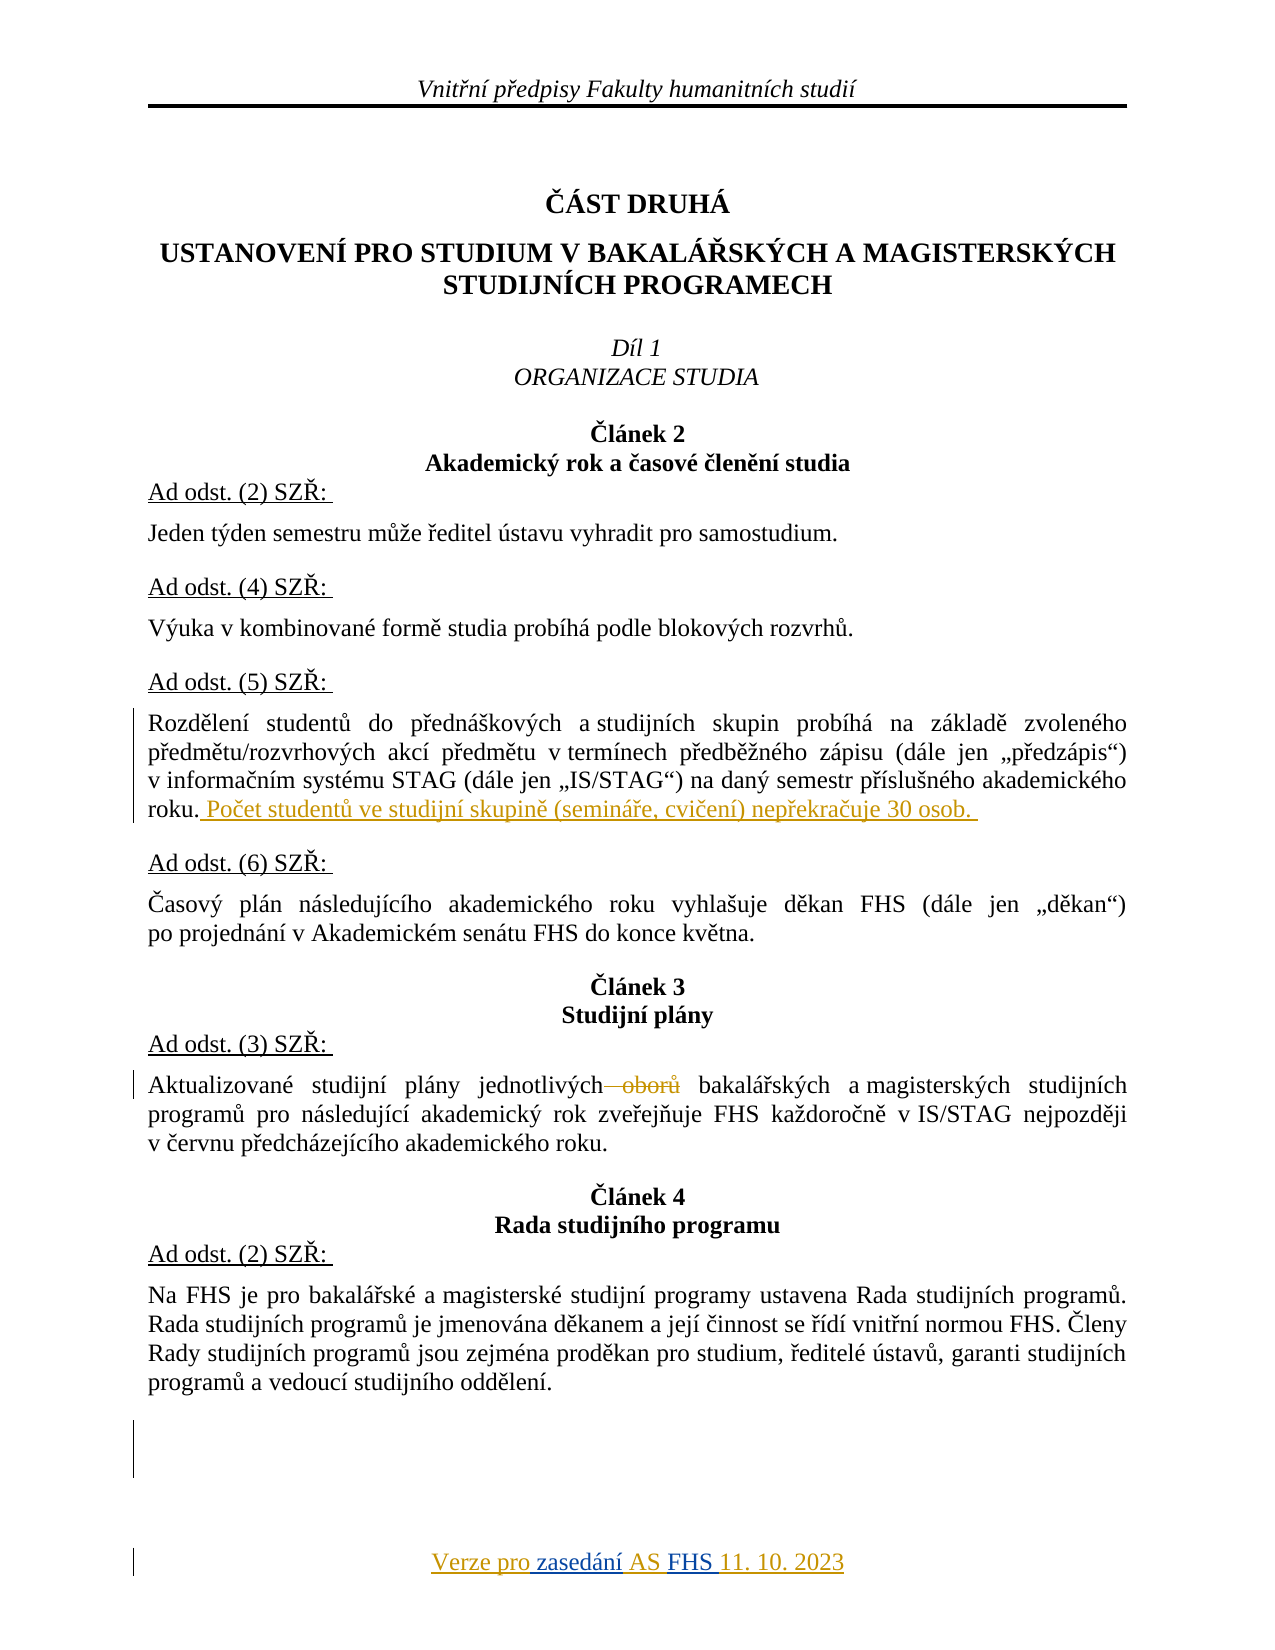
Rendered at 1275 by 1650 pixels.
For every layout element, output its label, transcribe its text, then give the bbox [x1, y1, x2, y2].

text Článek 2 [148, 419, 1127, 448]
text Článek 4 [148, 1182, 1127, 1210]
text Ad odst. (2) SZŘ: [148, 1239, 1127, 1268]
text Ad odst. (5) SZŘ: [148, 667, 1127, 695]
text Výuka v kombinované formě studia probíhá podle blokových rozvrhů. [148, 613, 1127, 642]
text Časový plán následujícího akademického roku vyhlašuje děkan FHS (dále jen „děkan“) po projednání v Akademickém senátu FHS do konce května. [148, 889, 1127, 947]
text Ad odst. (2) SZŘ: [148, 477, 1127, 505]
text Ad odst. (6) SZŘ: [148, 848, 1127, 877]
text Ad odst. (3) SZŘ: [148, 1029, 1127, 1058]
text Studijní plány [148, 1000, 1127, 1029]
text ČÁST DRUHÁ [148, 187, 1127, 219]
text Rada studijního programu [148, 1210, 1127, 1239]
text Článek 3 [148, 972, 1127, 1000]
text USTANOVENÍ PRO STUDIUM V BAKALÁŘSKÝCH A MAGISTERSKÝCH STUDIJNÍCH PROGRAMECH [148, 236, 1127, 301]
text Aktualizované studijní plány jednotlivých bakalářských a magisterských studijních programů pro následující akademický rok zveřejňuje FHS každoročně v IS/STAG nejpozději v červnu předcházejícího akademického roku. [148, 1070, 1127, 1157]
text Díl 1 [148, 333, 1127, 362]
text ORGANIZACE STUDIA [148, 362, 1127, 390]
text Ad odst. (4) SZŘ: [148, 572, 1127, 600]
text Rozdělení studentů do přednáškových a studijních skupin probíhá na základě zvoleného předmětu/rozvrhových akcí předmětu v termínech předběžného zápisu (dále jen „předzápis“) v informačním systému STAG (dále jen „IS/STAG“) na daný semestr příslušného akademického roku. [148, 708, 1127, 823]
text Jeden týden semestru může ředitel ústavu vyhradit pro samostudium. [148, 518, 1127, 547]
text Na FHS je pro bakalářské a magisterské studijní programy ustavena Rada studijních programů. Rada studijních programů je jmenována děkanem a její činnost se řídí vnitřní normou FHS. Členy Rady studijních programů jsou zejména proděkan pro studium, ředitelé ústavů, garanti studijních programů a vedoucí studijního oddělení. [148, 1280, 1127, 1395]
text Akademický rok a časové členění studia [148, 448, 1127, 477]
